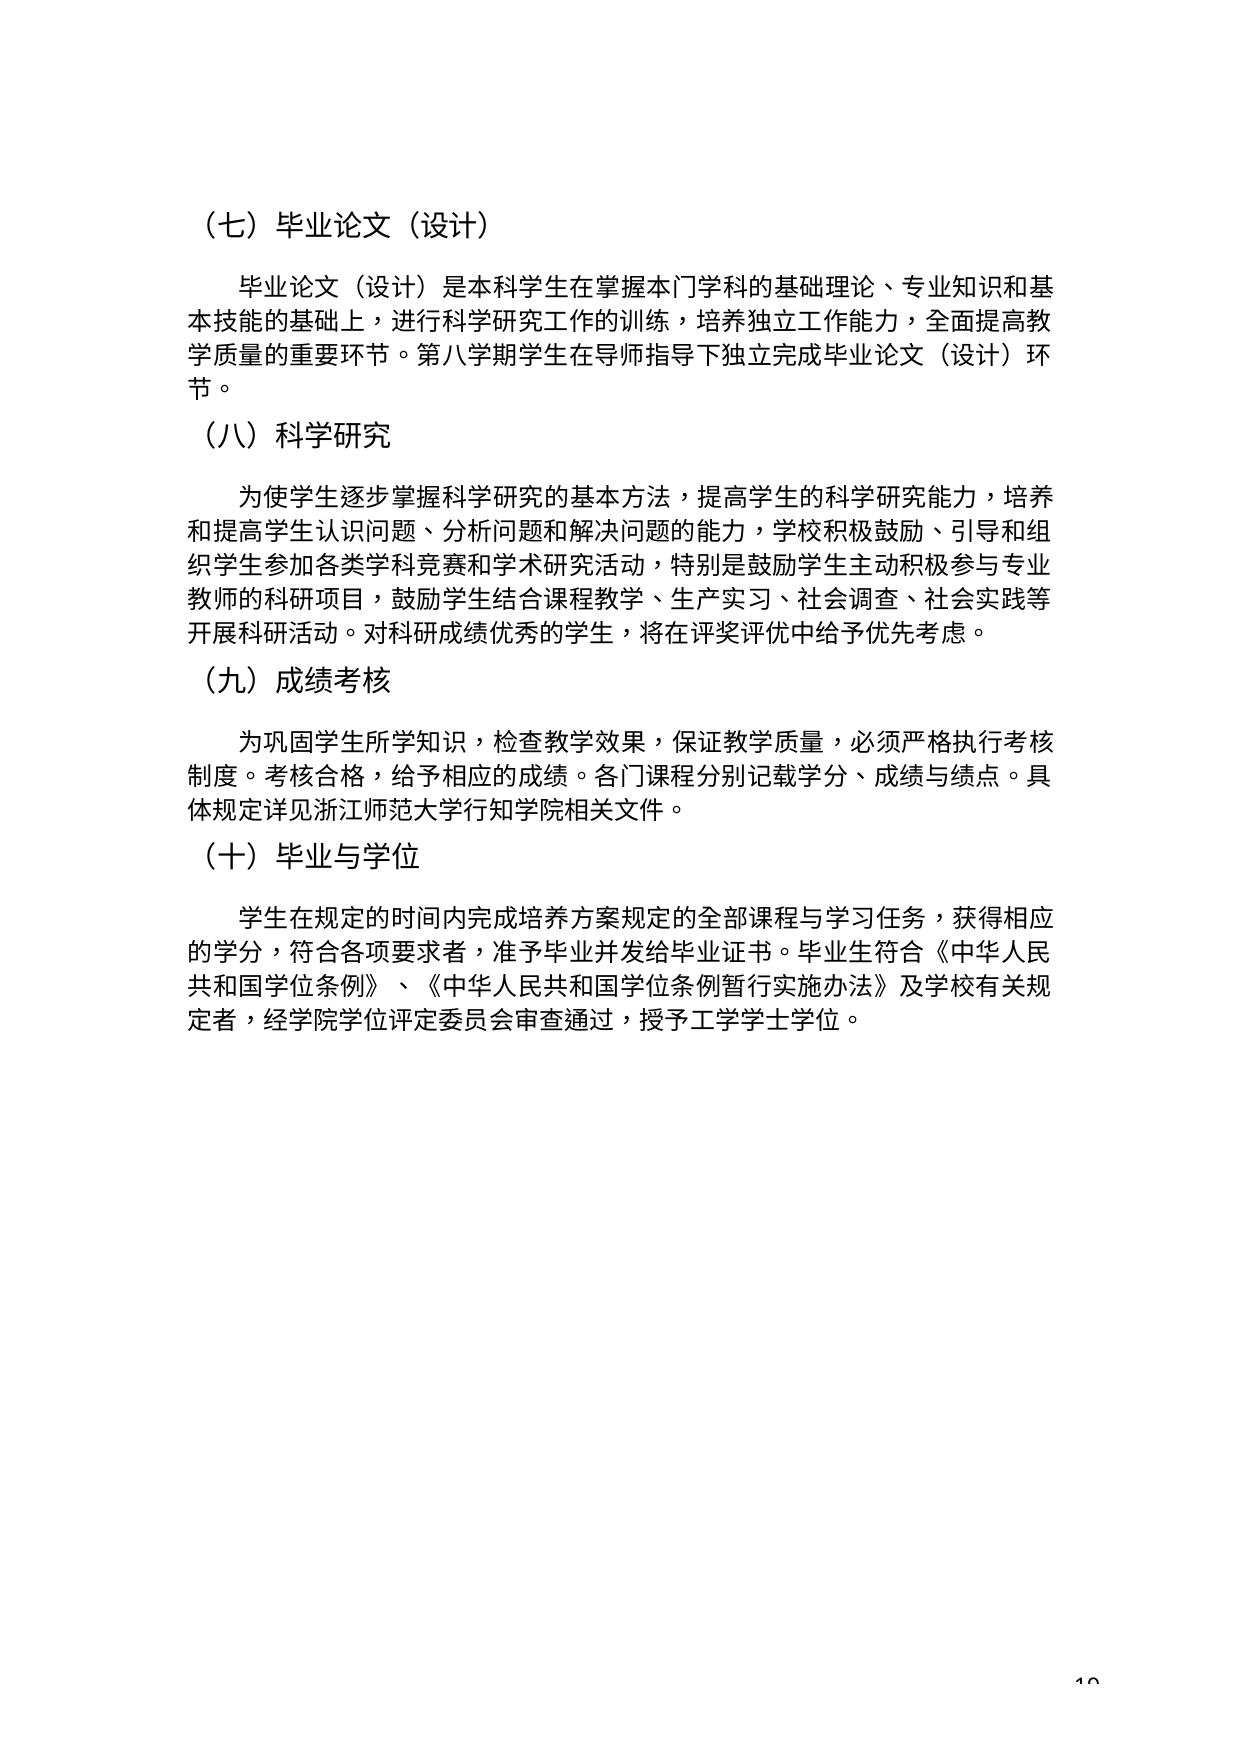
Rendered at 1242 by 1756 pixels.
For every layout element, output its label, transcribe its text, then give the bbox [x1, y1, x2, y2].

text 毕业论文（设计）是本科学生在掌握本门学科的基础理论、专业知识和基本技能的基础上，进行科学研究工作的训练，培养独立工作能力，全面提高教学质量的重要环节。第八学期学生在导师指导下独立完成毕业论文（设计）环节。 [188, 269, 1054, 406]
text （七）毕业论文（设计） [188, 202, 1077, 244]
text （九）成绩考核 [188, 657, 1077, 699]
text 学生在规定的时间内完成培养方案规定的全部课程与学习任务，获得相应的学分，符合各项要求者，准予毕业并发给毕业证书。毕业生符合《中华人民共和国学位条例》、《中华人民共和国学位条例暂行实施办法》及学校有关规定者，经学院学位评定委员会审查通过，授予工学学士学位。 [188, 901, 1054, 1037]
text 为巩固学生所学知识，检查教学效果，保证教学质量，必须严格执行考核制度。考核合格，给予相应的成绩。各门课程分别记载学分、成绩与绩点。具体规定详见浙江师范大学行知学院相关文件。 [188, 724, 1054, 827]
text （八）科学研究 [188, 413, 1077, 455]
text （十）毕业与学位 [188, 833, 1077, 876]
text 为使学生逐步掌握科学研究的基本方法，提高学生的科学研究能力，培养和提高学生认识问题、分析问题和解决问题的能力，学校积极鼓励、引导和组织学生参加各类学科竞赛和学术研究活动，特别是鼓励学生主动积极参与专业教师的科研项目，鼓励学生结合课程教学、生产实习、社会调查、社会实践等开展科研活动。对科研成绩优秀的学生，将在评奖评优中给予优先考虑。 [188, 480, 1054, 650]
